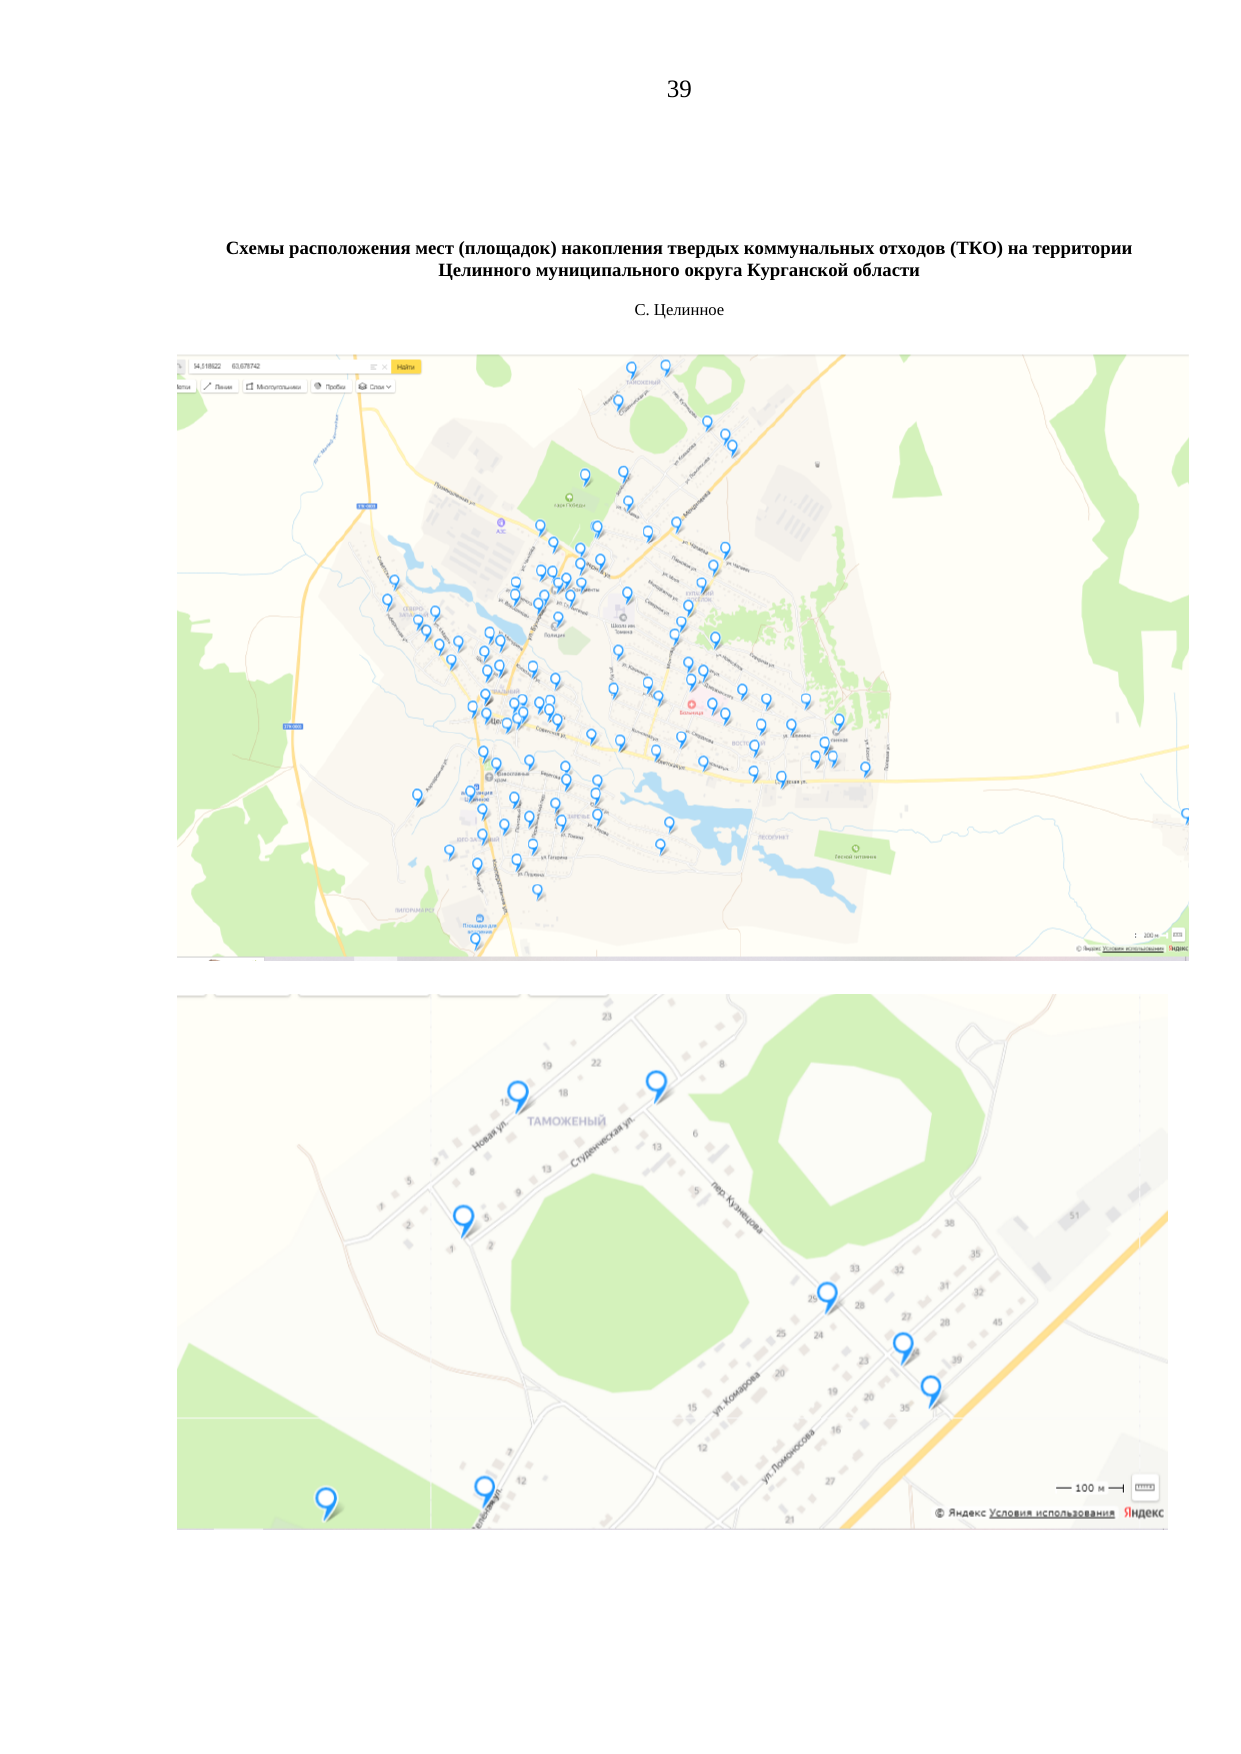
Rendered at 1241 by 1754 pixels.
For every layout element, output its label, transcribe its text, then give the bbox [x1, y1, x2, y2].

text Схемы расположения мест (площадок) накопления твердых коммунальных отходов (ТКО) на территории Целинного муниципального округа Курганской области [177, 237, 1181, 280]
text С. Целинное [177, 299, 1181, 318]
picture [177, 994, 1168, 1530]
picture [177, 351, 1189, 961]
